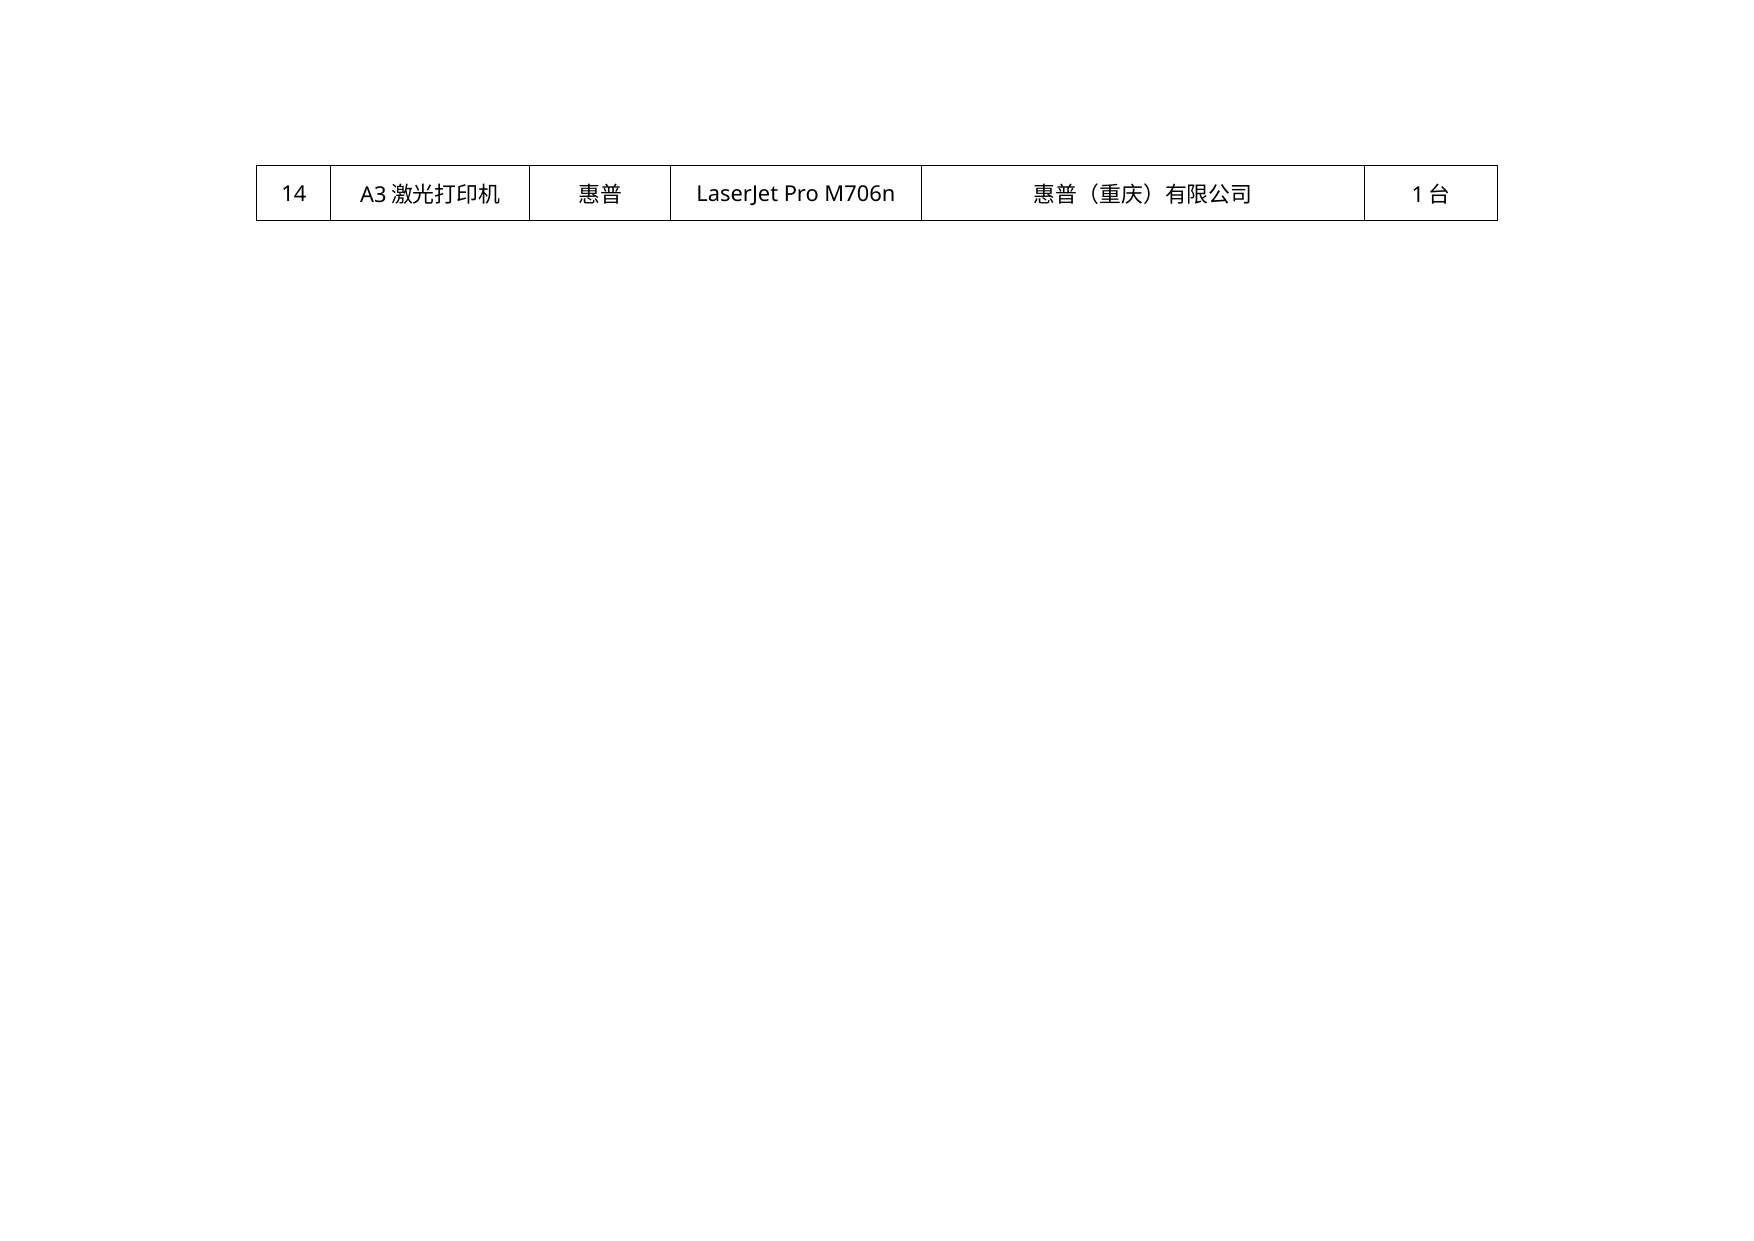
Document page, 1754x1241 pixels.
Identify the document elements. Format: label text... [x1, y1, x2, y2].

table_cell 惠普（重庆）有限公司 [922, 166, 1364, 220]
table_cell 惠普 [530, 166, 670, 220]
table_cell 14 [257, 166, 330, 220]
table_cell A3激光打印机 [331, 166, 529, 220]
table_cell 1台 [1365, 166, 1497, 220]
table_cell LaserJet Pro M706n [671, 166, 921, 220]
